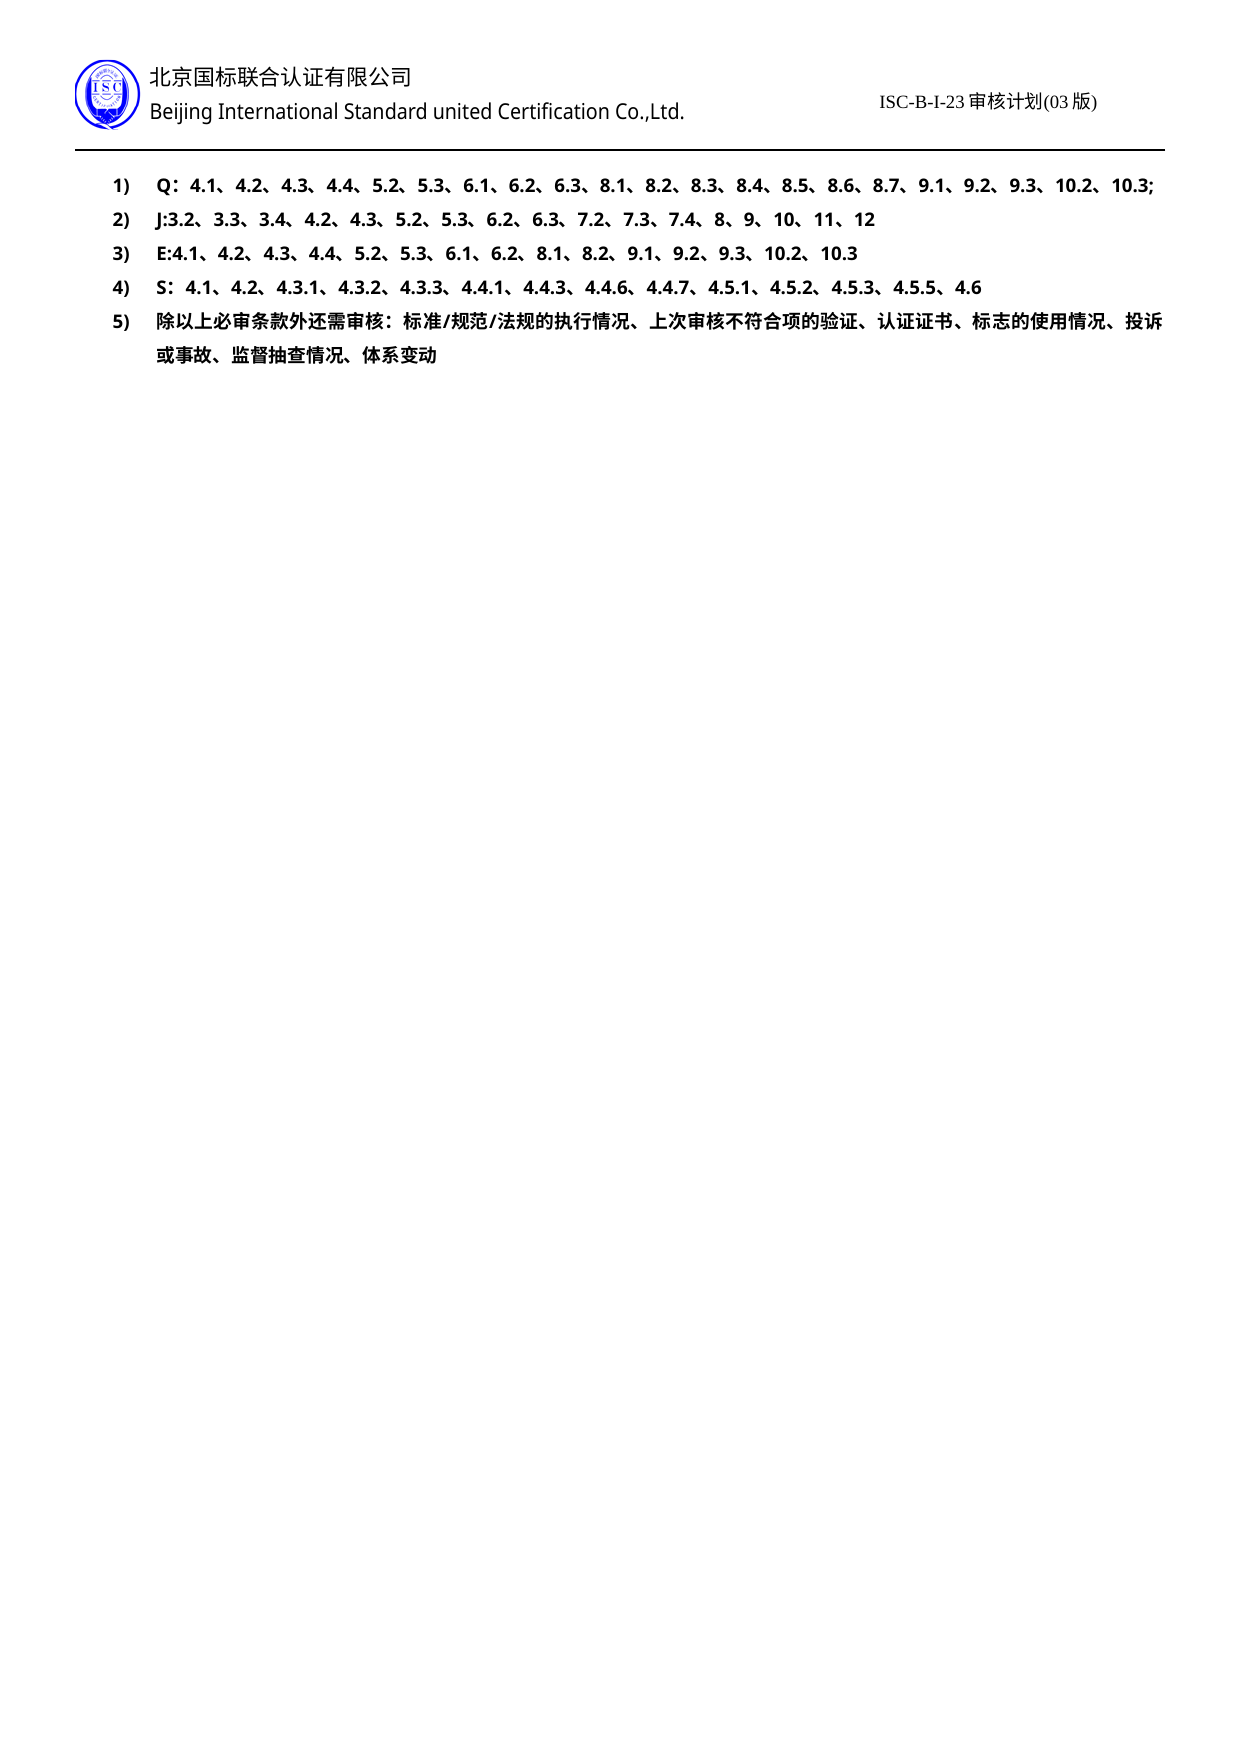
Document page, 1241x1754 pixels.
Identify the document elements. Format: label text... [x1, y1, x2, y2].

list S：4.1、4.2、4.3.1、4.3.2、4.3.3、4.4.1、4.4.3、4.4.6、4.4.7、4.5.1、4.5.2、4.5.3、4.5.5、4.6 [112, 270, 1165, 304]
list J:3.2、3.3、3.4、4.2、4.3、5.2、5.3、6.2、6.3、7.2、7.3、7.4、8、9、10、11、12 [112, 202, 1165, 236]
picture [75, 59, 143, 129]
list E:4.1、4.2、4.3、4.4、5.2、5.3、6.1、6.2、8.1、8.2、9.1、9.2、9.3、10.2、10.3 [112, 236, 1165, 270]
list 除以上必审条款外还需审核：标准/规范/法规的执行情况、上次审核不符合项的验证、认证证书、标志的使用情况、投诉或事故、监督抽查情况、体系变动 [112, 304, 1165, 372]
list Q：4.1、4.2、4.3、4.4、5.2、5.3、6.1、6.2、6.3、8.1、8.2、8.3、8.4、8.5、8.6、8.7、9.1、9.2、9.3、10.2、10.3; [112, 168, 1165, 202]
